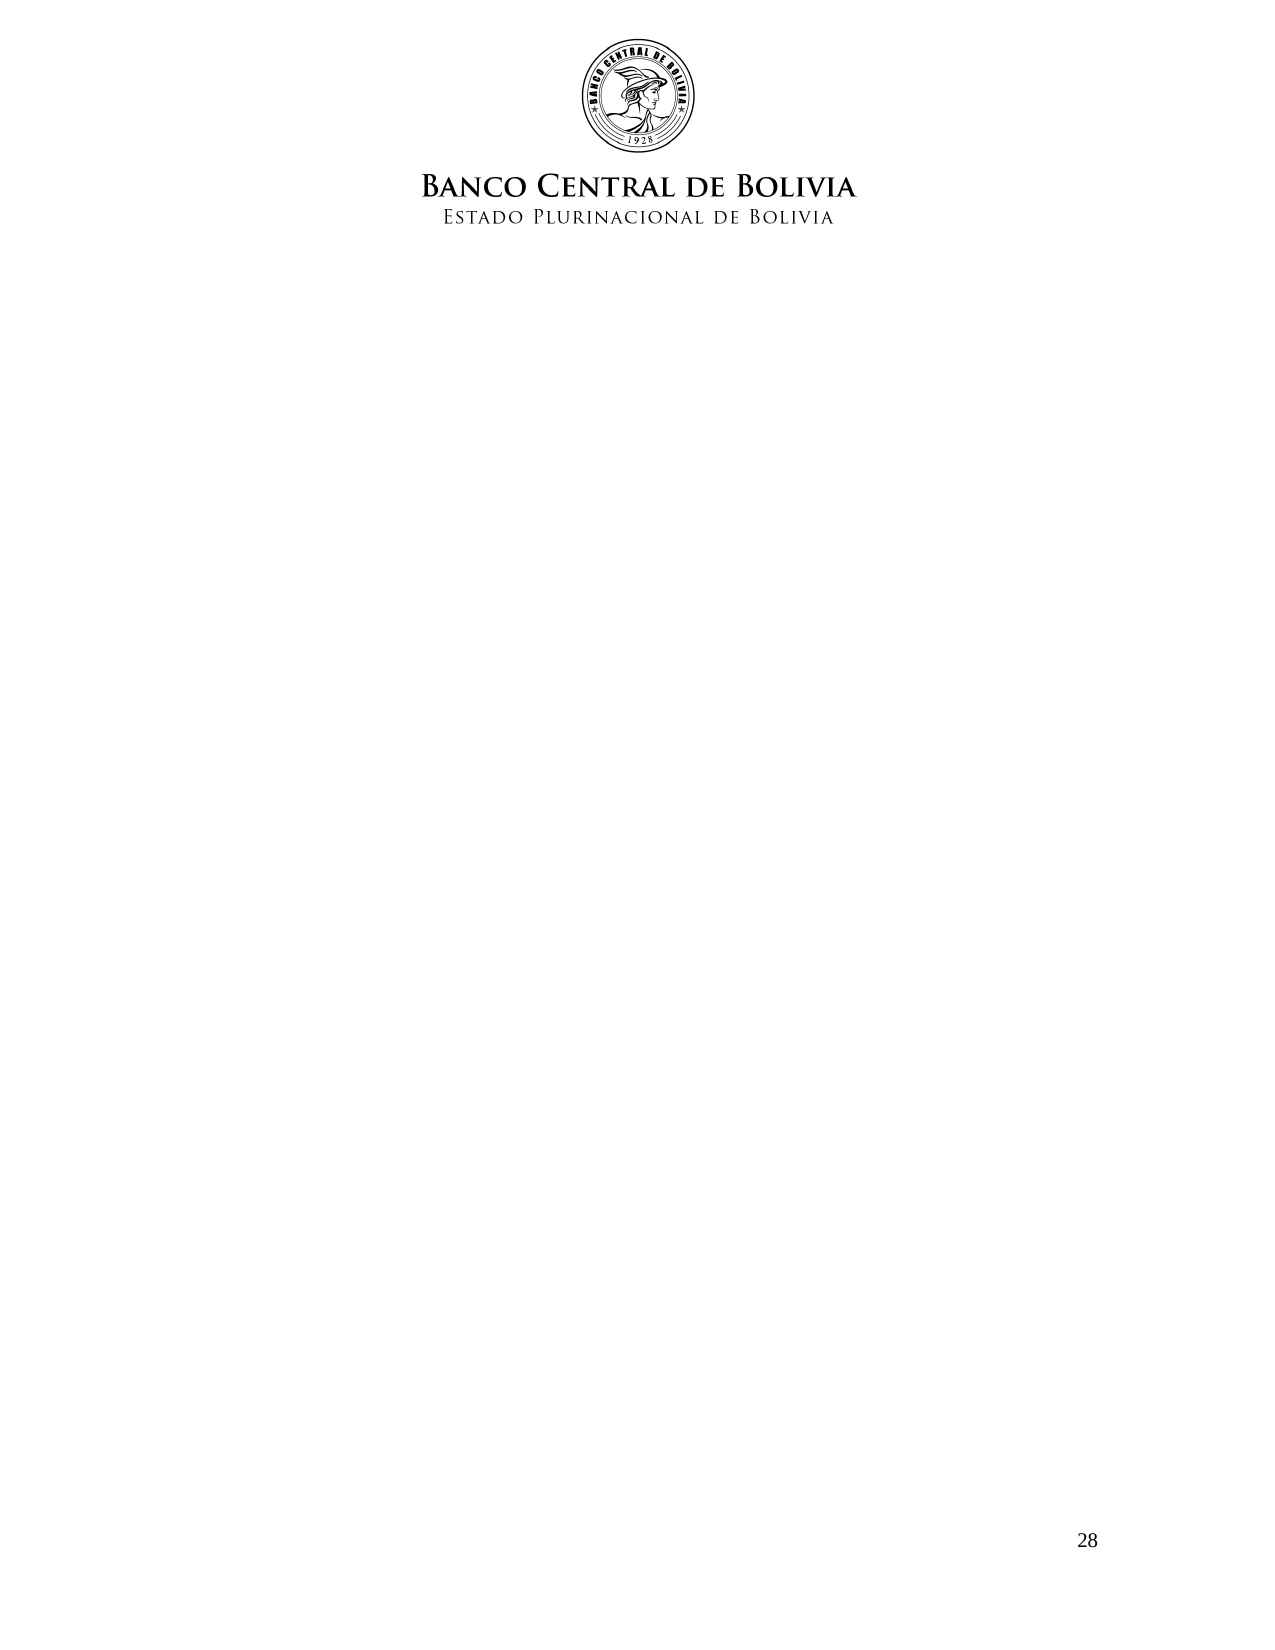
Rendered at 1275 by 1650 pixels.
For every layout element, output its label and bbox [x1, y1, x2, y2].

picture [0, 1, 1275, 236]
